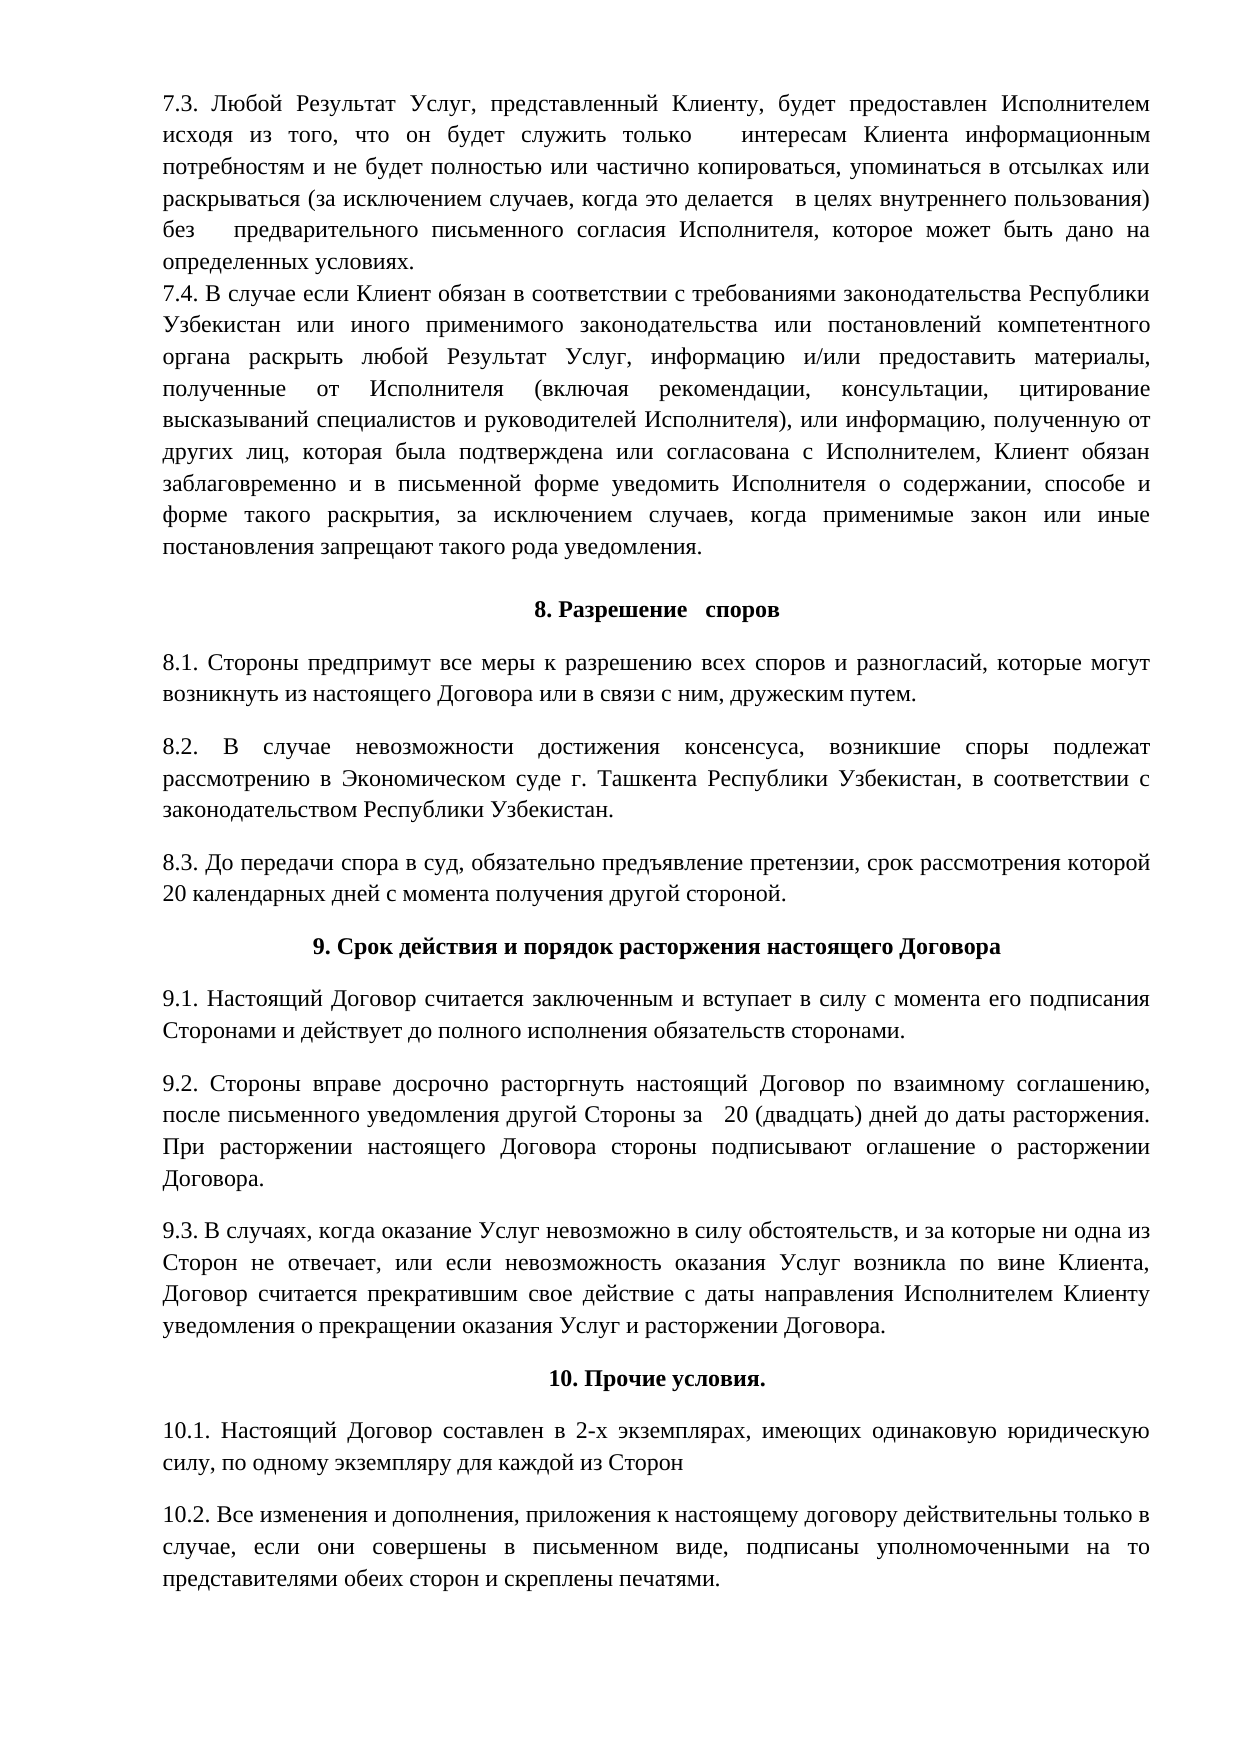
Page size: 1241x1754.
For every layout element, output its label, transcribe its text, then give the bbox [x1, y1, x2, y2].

text 8.1. Стороны предпримут все меры к разрешению всех споров и разногласий, которые могут возникнуть из настоящего Договора или в связи с ним, дружеским путем. [162, 648, 1152, 707]
text 9. Срок действия и порядок расторжения настоящего Договора [162, 932, 1152, 959]
text 10. Прочие условия. [162, 1364, 1152, 1391]
text 9.2. Стороны вправе досрочно расторгнуть настоящий Договор по взаимному соглашению, после письменного уведомления другой Стороны за 20 (двадцать) дней до даты расторжения. При расторжении настоящего Договора стороны подписывают оглашение о расторжении Договора. [162, 1069, 1152, 1191]
list 7.4. В случае если Клиент обязан в соответствии с требованиями законодательства Республики Узбекистан или иного применимого законодательства или постановлений компетентного органа раскрыть любой Результат Услуг, информацию и/или предоставить материалы, полученные от Исполнителя (включая рекомендации, консультации, цитирование высказываний специалистов и руководителей Исполнителя), или информацию, полученную от других лиц, которая была подтверждена или согласована с Исполнителем, Клиент обязан заблаговременно и в письменной форме уведомить Исполнителя о содержании, способе и форме такого раскрытия, за исключением случаев, когда применимые закон или иные постановления запрещают такого рода уведомления. [162, 279, 1152, 559]
text 9.1. Настоящий Договор считается заключенным и вступает в силу с момента его подписания Сторонами и действует до полного исполнения обязательств сторонами. [162, 984, 1152, 1044]
list 7.3. Любой Результат Услуг, представленный Клиенту, будет предоставлен Исполнителем исходя из того, что он будет служить только интересам Клиента информационным потребностям и не будет полностью или частично копироваться, упоминаться в отсылках или раскрываться (за исключением случаев, когда это делается в целях внутреннего пользования) без предварительного письменного согласия Исполнителя, которое может быть дано на определенных условиях. [162, 89, 1152, 274]
text 8. Разрешение споров [162, 595, 1152, 623]
text 9.3. В случаях, когда оказание Услуг невозможно в силу обстоятельств, и за которые ни одна из Сторон не отвечает, или если невозможность оказания Услуг возникла по вине Клиента, Договор считается прекратившим свое действие с даты направления Исполнителем Клиенту уведомления о прекращении оказания Услуг и расторжении Договора. [162, 1216, 1152, 1339]
text 10.2. Все изменения и дополнения, приложения к настоящему договору действительны только в случае, если они совершены в письменном виде, подписаны уполномоченными на то представителями обеих сторон и скреплены печатями. [162, 1500, 1152, 1591]
text 10.1. Настоящий Договор составлен в 2-х экземплярах, имеющих одинаковую юридическую силу, по одному экземпляру для каждой из Сторон [162, 1416, 1152, 1475]
text 8.3. До передачи спора в суд, обязательно предъявление претензии, срок рассмотрения которой 20 календарных дней с момента получения другой стороной. [162, 848, 1152, 907]
text 8.2. В случае невозможности достижения консенсуса, возникшие споры подлежат рассмотрению в Экономическом суде г. Ташкента Республики Узбекистан, в соответствии с законодательством Республики Узбекистан. [162, 732, 1152, 823]
